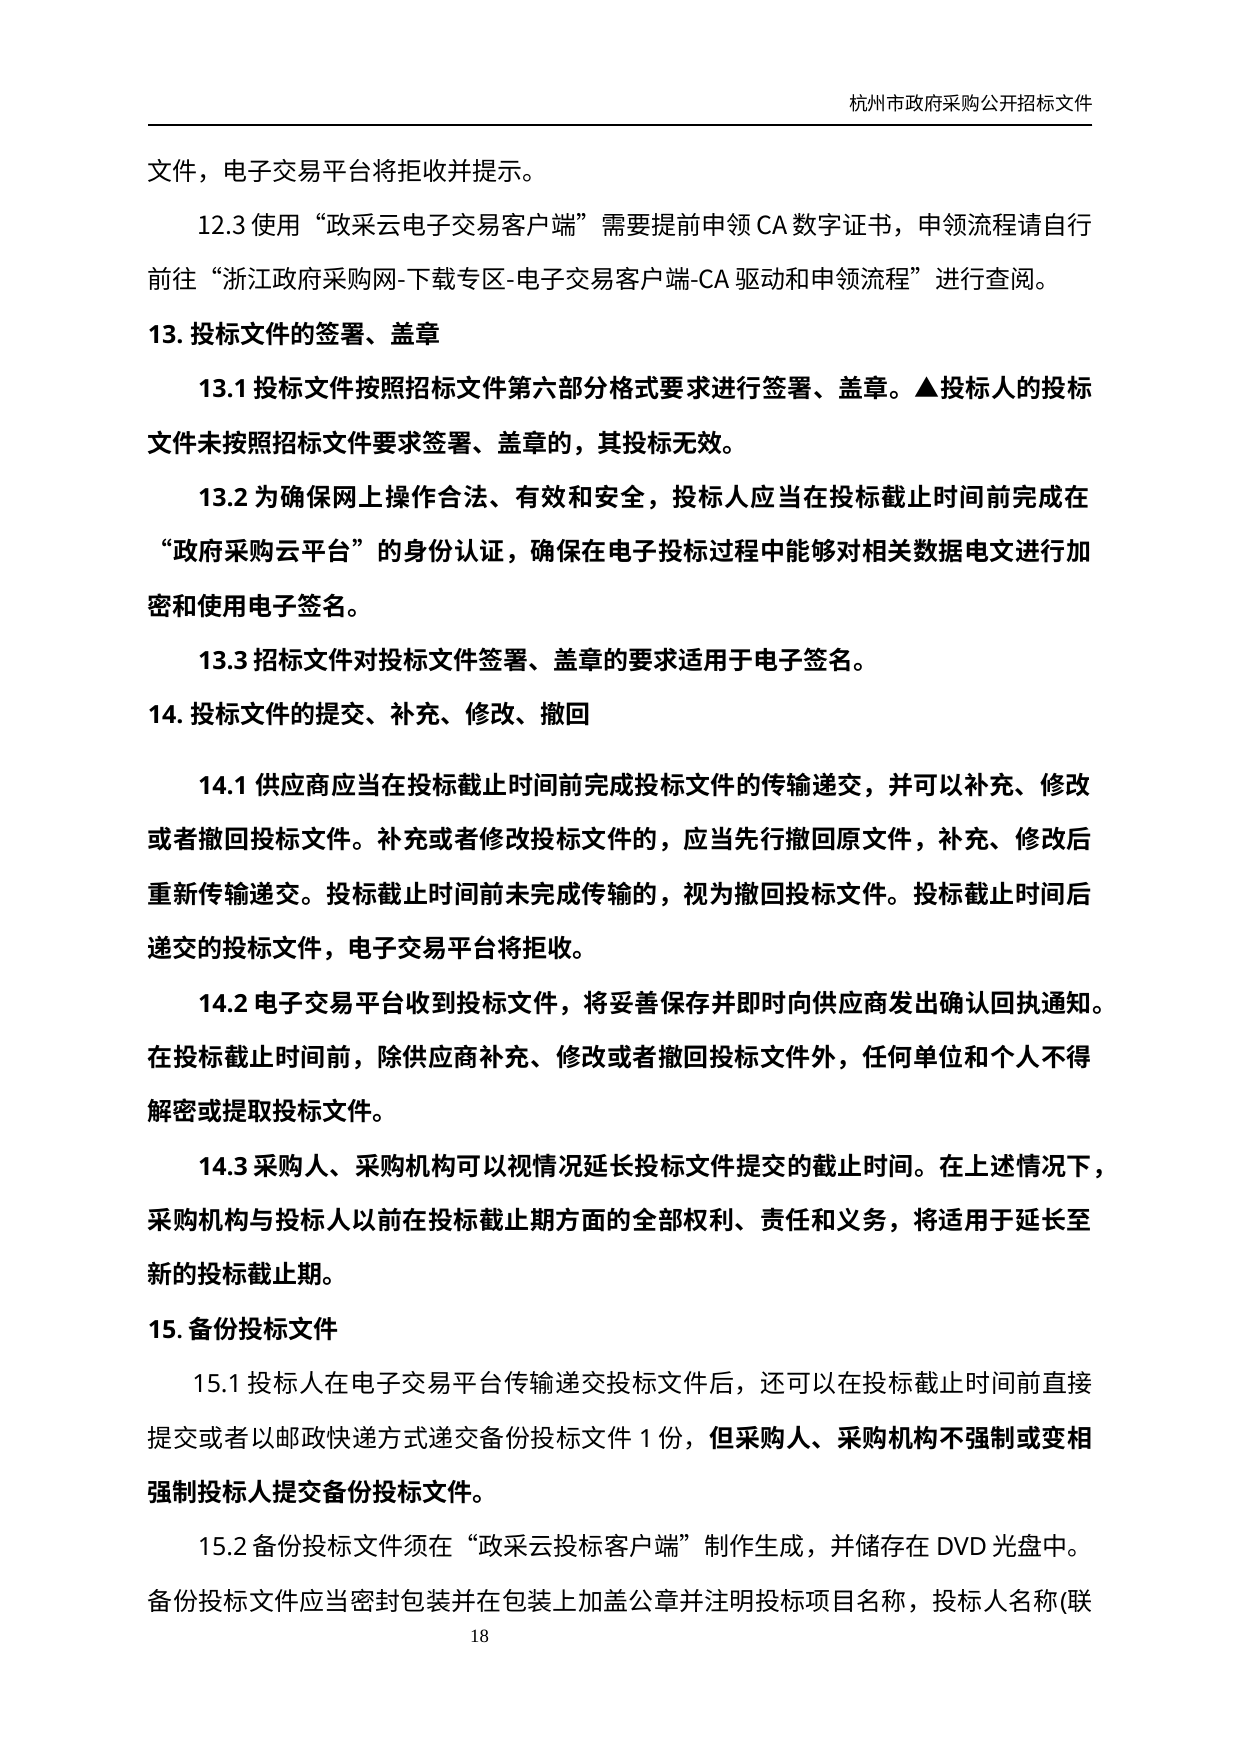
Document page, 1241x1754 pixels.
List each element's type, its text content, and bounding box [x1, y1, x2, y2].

text 14. 投标文件的提交、补充、修改、撤回 [148, 695, 1092, 731]
text 15. 备份投标文件 [148, 1309, 1092, 1346]
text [148, 1527, 1092, 1617]
text 13.2为确保网上操作合法、有效和安全，投标人应当在投标截止时间前完成在“政府采购云平台”的身份认证，确保在电子投标过程中能够对相关数据电文进行加密和使用电子签名。 [148, 477, 1092, 622]
text 13.3招标文件对投标文件签署、盖章的要求适用于电子签名。 [148, 641, 1092, 677]
text 12.3使用“政采云电子交易客户端”需要提前申领CA数字证书，申领流程请自行前往“浙江政府采购网-下载专区-电子交易客户端-CA驱动和申领流程”进行查阅。 [148, 206, 1092, 296]
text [148, 151, 1092, 187]
text 15.1投标人在电子交易平台传输递交投标文件后，还可以在投标截止时间前直接提交或者以邮政快递方式递交备份投标文件1份，但采购人、采购机构不强制或变相强制投标人提交备份投标文件。 [148, 1364, 1092, 1509]
text 13.1投标文件按照招标文件第六部分格式要求进行签署、盖章。▲投标人的投标文件未按照招标文件要求签署、盖章的，其投标无效。 [148, 369, 1092, 459]
text 14.2电子交易平台收到投标文件，将妥善保存并即时向供应商发出确认回执通知。在投标截止时间前，除供应商补充、修改或者撤回投标文件外，任何单位和个人不得解密或提取投标文件。 [148, 983, 1092, 1128]
text 14.3采购人、采购机构可以视情况延长投标文件提交的截止时间。在上述情况下，采购机构与投标人以前在投标截止期方面的全部权利、责任和义务，将适用于延长至新的投标截止期。 [148, 1146, 1092, 1291]
list 投标文件的签署、盖章 [148, 314, 1092, 351]
text 14.1 供应商应当在投标截止时间前完成投标文件的传输递交，并可以补充、修改或者撤回投标文件。补充或者修改投标文件的，应当先行撤回原文件，补充、修改后重新传输递交。投标截止时间前未完成传输的，视为撤回投标文件。投标截止时间后递交的投标文件，电子交易平台将拒收。 [148, 766, 1092, 965]
